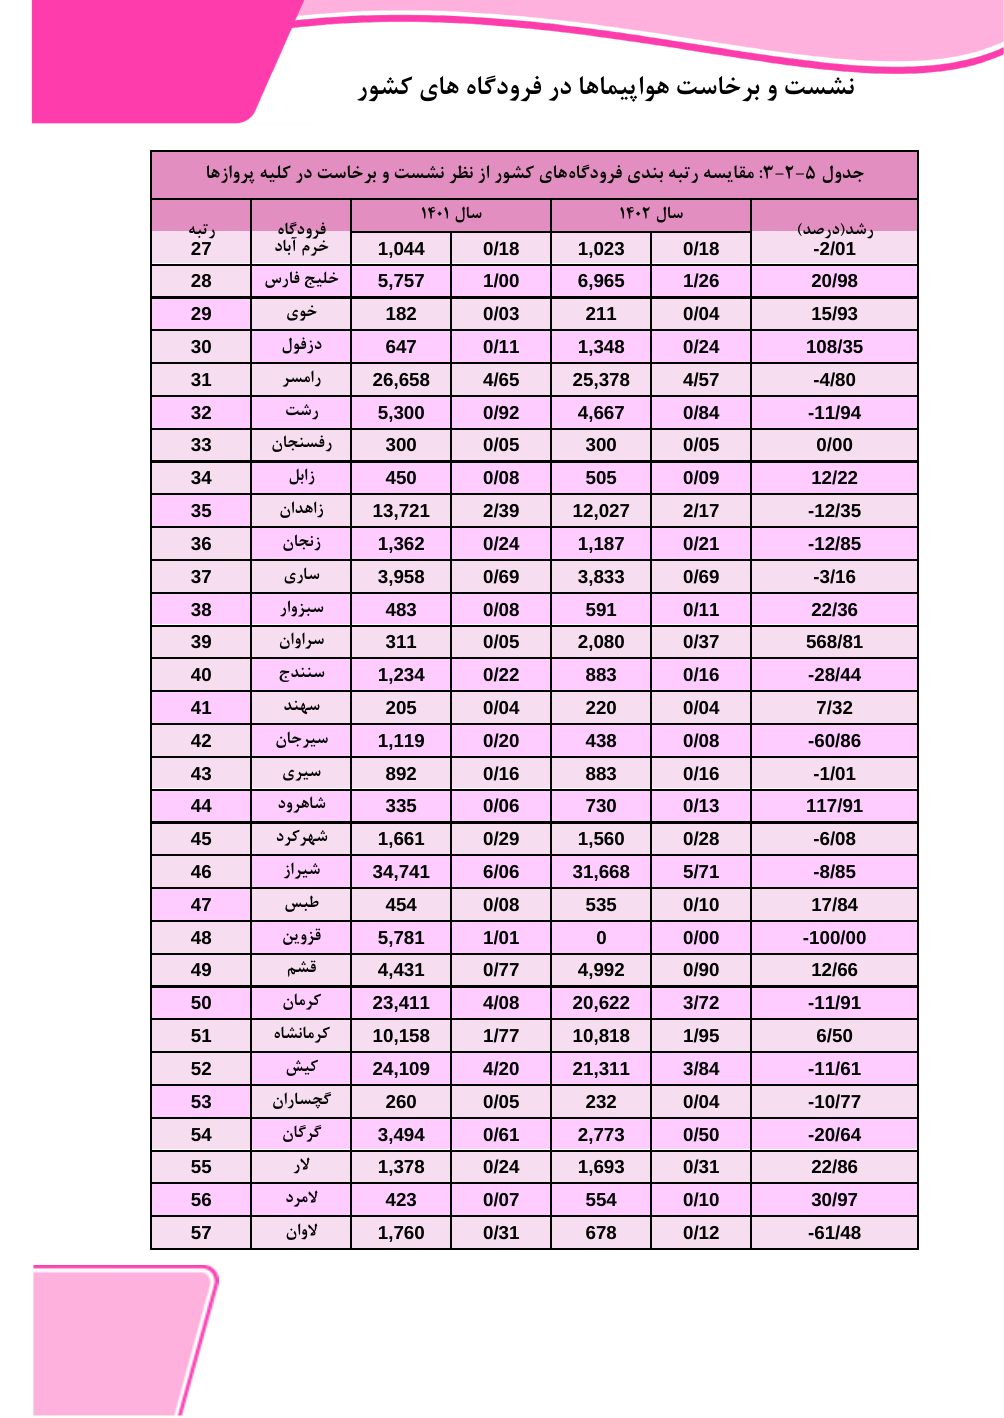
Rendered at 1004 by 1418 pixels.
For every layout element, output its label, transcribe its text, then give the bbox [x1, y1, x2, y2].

table_cell 25,378 [552, 364, 650, 395]
table_cell لامرد [252, 1184, 350, 1215]
table_cell 0/08 [452, 594, 550, 624]
table_cell -11/94 [752, 397, 917, 428]
table_cell 35 [152, 495, 250, 526]
table_cell 22/36 [752, 594, 917, 624]
table_cell -8/85 [752, 856, 917, 887]
table_cell 1,693 [552, 1152, 650, 1182]
table_cell 211 [552, 299, 650, 329]
table_cell 0/08 [452, 889, 550, 920]
table_cell 0/00 [752, 430, 917, 460]
table_cell شيراز [252, 856, 350, 887]
table_cell 33 [152, 430, 250, 460]
table_cell 4/20 [452, 1053, 550, 1084]
table_cell 454 [352, 889, 450, 920]
table_cell 0/08 [452, 463, 550, 493]
table_cell 3,958 [352, 561, 450, 592]
table_cell 17/84 [752, 889, 917, 920]
table_cell 45 [152, 824, 250, 854]
table_cell 2/39 [452, 495, 550, 526]
table_cell 335 [352, 791, 450, 821]
table_cell -60/86 [752, 725, 917, 756]
table_cell 5,757 [352, 266, 450, 296]
table_cell قشم [252, 955, 350, 985]
table_cell 24,109 [352, 1053, 450, 1084]
table_cell 50 [152, 988, 250, 1018]
table_cell 48 [152, 922, 250, 953]
table_cell 4/65 [452, 364, 550, 395]
table_cell 554 [552, 1184, 650, 1215]
table_cell 0/24 [452, 1152, 550, 1182]
table_cell 30/97 [752, 1184, 917, 1215]
table_cell 44 [152, 791, 250, 821]
table_cell 0/84 [652, 397, 750, 428]
table_cell -11/91 [752, 988, 917, 1018]
table_cell 260 [352, 1086, 450, 1117]
table_cell سيرجان [252, 725, 350, 756]
table_cell كيش [252, 1053, 350, 1084]
table_cell 49 [152, 955, 250, 985]
table_cell 0/16 [652, 659, 750, 690]
table_cell 0/20 [452, 725, 550, 756]
table_cell لاوان [252, 1217, 350, 1248]
table_cell 4/57 [652, 364, 750, 395]
table_cell 4,431 [352, 955, 450, 985]
table_cell 1,348 [552, 331, 650, 362]
table_cell 220 [552, 692, 650, 723]
table_cell زاهدان [252, 495, 350, 526]
table_cell 0/61 [452, 1119, 550, 1149]
table_cell 205 [352, 692, 450, 723]
table_cell 0/11 [452, 331, 550, 362]
table_cell رامسر [252, 364, 350, 395]
table_cell 0/07 [452, 1184, 550, 1215]
table_cell خليج فارس [252, 266, 350, 296]
table_cell 117/91 [752, 791, 917, 821]
table_cell 7/32 [752, 692, 917, 723]
table_cell 883 [552, 758, 650, 788]
table_cell خوي [252, 299, 350, 329]
table_cell 0/18 [452, 233, 550, 263]
table_cell 1,119 [352, 725, 450, 756]
table_cell 311 [352, 627, 450, 657]
table_cell سال 1402 [552, 200, 750, 231]
table_cell سنندج [252, 659, 350, 690]
table_cell 300 [352, 430, 450, 460]
table_cell -100/00 [752, 922, 917, 953]
table_cell 0/77 [452, 955, 550, 985]
table_cell 1,234 [352, 659, 450, 690]
table_cell 30 [152, 331, 250, 362]
table_cell 182 [352, 299, 450, 329]
table_cell 678 [552, 1217, 650, 1248]
table_cell فرودگاه [252, 200, 350, 231]
table_cell 0/03 [452, 299, 550, 329]
table_cell 5/71 [652, 856, 750, 887]
table_cell -3/16 [752, 561, 917, 592]
table_cell 1,560 [552, 824, 650, 854]
table_cell 2,773 [552, 1119, 650, 1149]
table_cell 6/50 [752, 1020, 917, 1051]
table_cell قزوين [252, 922, 350, 953]
table_cell 38 [152, 594, 250, 624]
table_cell 57 [152, 1217, 250, 1248]
table_cell 43 [152, 758, 250, 788]
table_cell 0/16 [652, 758, 750, 788]
table_cell 21,311 [552, 1053, 650, 1084]
table_cell 0/69 [452, 561, 550, 592]
table_cell 0/12 [652, 1217, 750, 1248]
table_cell 3/72 [652, 988, 750, 1018]
table_cell 32 [152, 397, 250, 428]
table_cell 0/05 [452, 627, 550, 657]
table_cell 22/86 [752, 1152, 917, 1182]
table_cell 3,833 [552, 561, 650, 592]
table_cell 47 [152, 889, 250, 920]
table_cell -1/01 [752, 758, 917, 788]
table_cell -61/48 [752, 1217, 917, 1248]
table_cell 4,992 [552, 955, 650, 985]
table_cell 0/04 [652, 692, 750, 723]
table_cell 0/24 [652, 331, 750, 362]
table_cell -20/64 [752, 1119, 917, 1149]
table_cell 26,658 [352, 364, 450, 395]
table_cell 12,027 [552, 495, 650, 526]
table_cell رتبه [152, 200, 250, 231]
table_cell 423 [352, 1184, 450, 1215]
table_cell 0/37 [652, 627, 750, 657]
table_cell 10,158 [352, 1020, 450, 1051]
table_cell 0/90 [652, 955, 750, 985]
table_cell 0/31 [452, 1217, 550, 1248]
table_cell 535 [552, 889, 650, 920]
table_cell 0/04 [652, 299, 750, 329]
table_cell رشد(درصد) [752, 200, 917, 231]
table_cell 0/05 [452, 1086, 550, 1117]
table_cell 34,741 [352, 856, 450, 887]
table_cell 0/05 [452, 430, 550, 460]
table_cell 1,661 [352, 824, 450, 854]
table_cell 37 [152, 561, 250, 592]
table_cell 5,781 [352, 922, 450, 953]
table_cell 1/01 [452, 922, 550, 953]
table_cell 54 [152, 1119, 250, 1149]
table_cell 3/84 [652, 1053, 750, 1084]
table_cell -11/61 [752, 1053, 917, 1084]
table_cell 730 [552, 791, 650, 821]
table_cell 51 [152, 1020, 250, 1051]
table_cell 23,411 [352, 988, 450, 1018]
table_cell 55 [152, 1152, 250, 1182]
table_cell زنجان [252, 528, 350, 559]
table_cell 0/50 [652, 1119, 750, 1149]
table_cell 1/95 [652, 1020, 750, 1051]
table_cell 0/10 [652, 1184, 750, 1215]
table_cell 647 [352, 331, 450, 362]
table_cell 20,622 [552, 988, 650, 1018]
table_cell 27 [152, 231, 250, 263]
table_cell 1,187 [552, 528, 650, 559]
table_cell 1,378 [352, 1152, 450, 1182]
table_cell سيري [252, 758, 350, 788]
table_cell 1,362 [352, 528, 450, 559]
table_cell 1/26 [652, 266, 750, 296]
table_cell شهركرد [252, 824, 350, 854]
table_cell 0/24 [452, 528, 550, 559]
table_cell 5,300 [352, 397, 450, 428]
picture [32, 1265, 219, 1418]
table_cell 0/08 [652, 725, 750, 756]
table_cell -12/85 [752, 528, 917, 559]
table_cell 12/22 [752, 463, 917, 493]
table_cell كرمانشاه [252, 1020, 350, 1051]
table_cell گرگان [252, 1119, 350, 1149]
table_cell 46 [152, 856, 250, 887]
table_cell 0/06 [452, 791, 550, 821]
table_cell 53 [152, 1086, 250, 1117]
table_cell 0/22 [452, 659, 550, 690]
table_cell 34 [152, 463, 250, 493]
table_cell 3,494 [352, 1119, 450, 1149]
table_cell -4/80 [752, 364, 917, 395]
table_cell 1/77 [452, 1020, 550, 1051]
table_cell 505 [552, 463, 650, 493]
table_cell سبزوار [252, 594, 350, 624]
table_cell خرم آباد [252, 231, 350, 263]
table_cell گچساران [252, 1086, 350, 1117]
table_cell 4/08 [452, 988, 550, 1018]
table_cell -12/35 [752, 495, 917, 526]
table_cell 0/09 [652, 463, 750, 493]
table_cell دزفول [252, 331, 350, 362]
table_cell 36 [152, 528, 250, 559]
table_cell 0/10 [652, 889, 750, 920]
table_cell 0/31 [652, 1152, 750, 1182]
table_cell 0/16 [452, 758, 550, 788]
table_cell 483 [352, 594, 450, 624]
table_cell 108/35 [752, 331, 917, 362]
table_cell 6,965 [552, 266, 650, 296]
table_cell 1,044 [352, 233, 450, 263]
table_cell 12/66 [752, 955, 917, 985]
table_cell 568/81 [752, 627, 917, 657]
table_cell 31 [152, 364, 250, 395]
table_cell 450 [352, 463, 450, 493]
table_cell 0/28 [652, 824, 750, 854]
table_cell 0/69 [652, 561, 750, 592]
table_cell 591 [552, 594, 650, 624]
table_cell 300 [552, 430, 650, 460]
table_cell -2/01 [752, 231, 917, 263]
table_cell 13,721 [352, 495, 450, 526]
picture [31, 0, 1004, 124]
table_cell 56 [152, 1184, 250, 1215]
table_cell 232 [552, 1086, 650, 1117]
table_cell 0/21 [652, 528, 750, 559]
table_cell 0/05 [652, 430, 750, 460]
table_cell 0/04 [452, 692, 550, 723]
table_cell 0/11 [652, 594, 750, 624]
table_cell 0/18 [652, 233, 750, 263]
table_cell سراوان [252, 627, 350, 657]
table_cell لار [252, 1152, 350, 1182]
table_cell 0 [552, 922, 650, 953]
table_cell 0/00 [652, 922, 750, 953]
table_cell كرمان [252, 988, 350, 1018]
table_cell 0/92 [452, 397, 550, 428]
table_cell 0/13 [652, 791, 750, 821]
table_cell رفسنجان [252, 430, 350, 460]
table_cell 42 [152, 725, 250, 756]
table_cell 883 [552, 659, 650, 690]
table_cell 40 [152, 659, 250, 690]
table_cell طبس [252, 889, 350, 920]
table_cell زابل [252, 463, 350, 493]
table_cell رشت [252, 397, 350, 428]
table_cell 438 [552, 725, 650, 756]
table_cell 2,080 [552, 627, 650, 657]
table_cell 29 [152, 299, 250, 329]
table_cell 2/17 [652, 495, 750, 526]
table_header جدول 5-2-3: مقایسه رتبه بندی فرودگاه‌های کشور از نظر نشست و برخاست در کلیه پروازها [152, 152, 917, 198]
table_cell 1/00 [452, 266, 550, 296]
table_cell 39 [152, 627, 250, 657]
table_cell 31,668 [552, 856, 650, 887]
table_cell ساري [252, 561, 350, 592]
table_cell سهند [252, 692, 350, 723]
table_cell 10,818 [552, 1020, 650, 1051]
table_cell 0/04 [652, 1086, 750, 1117]
table_cell -28/44 [752, 659, 917, 690]
table_cell 1,023 [552, 233, 650, 263]
table_cell شاهرود [252, 791, 350, 821]
table_cell 4,667 [552, 397, 650, 428]
table_cell 20/98 [752, 266, 917, 296]
table_cell 28 [152, 266, 250, 296]
table_cell -6/08 [752, 824, 917, 854]
table_cell سال 1401 [352, 200, 550, 231]
table_cell 0/29 [452, 824, 550, 854]
table_cell 1,760 [352, 1217, 450, 1248]
table_cell 52 [152, 1053, 250, 1084]
table_cell 892 [352, 758, 450, 788]
table_cell 15/93 [752, 299, 917, 329]
table_cell -10/77 [752, 1086, 917, 1117]
table_cell 41 [152, 692, 250, 723]
table_cell 6/06 [452, 856, 550, 887]
